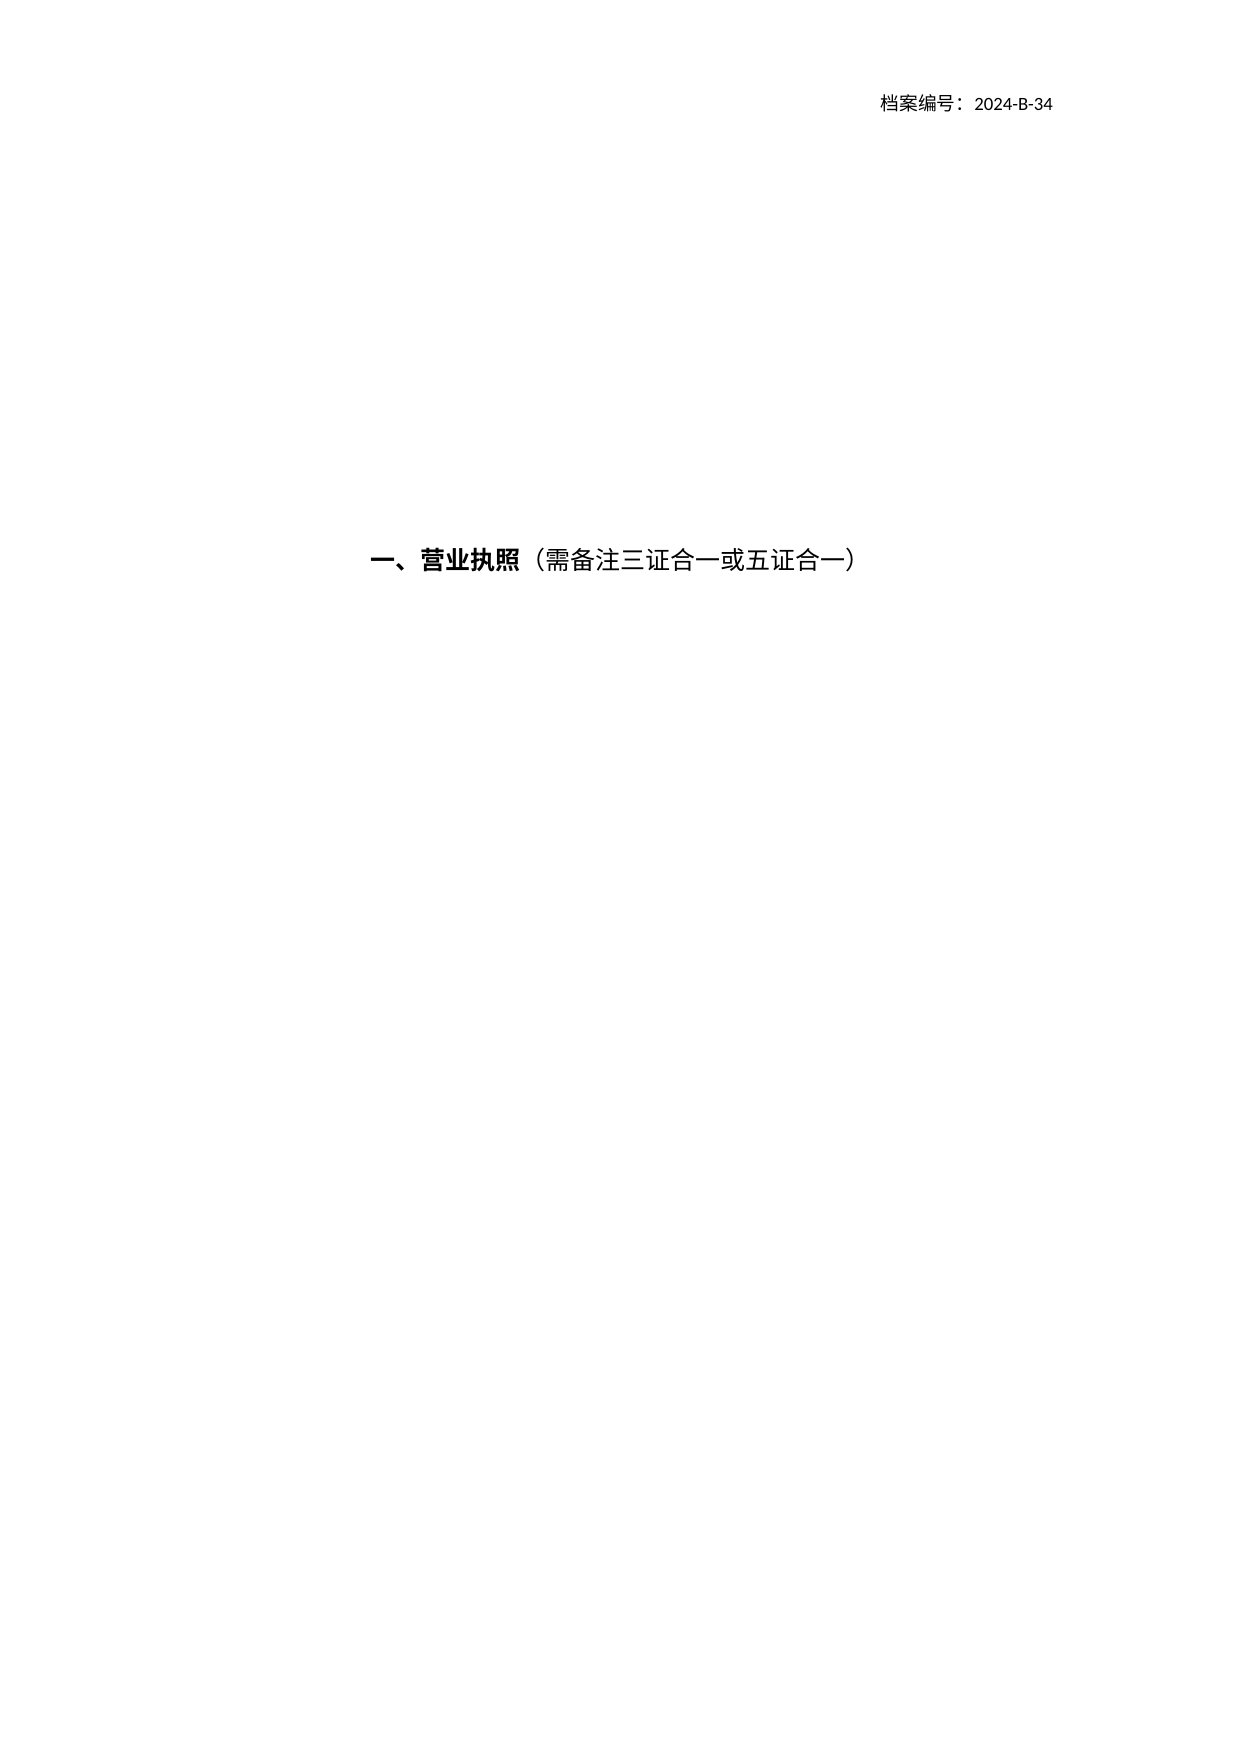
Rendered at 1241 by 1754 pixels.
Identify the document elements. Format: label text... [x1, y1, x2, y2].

text 一、营业执照（需备注三证合一或五证合一） [187, 526, 1053, 591]
